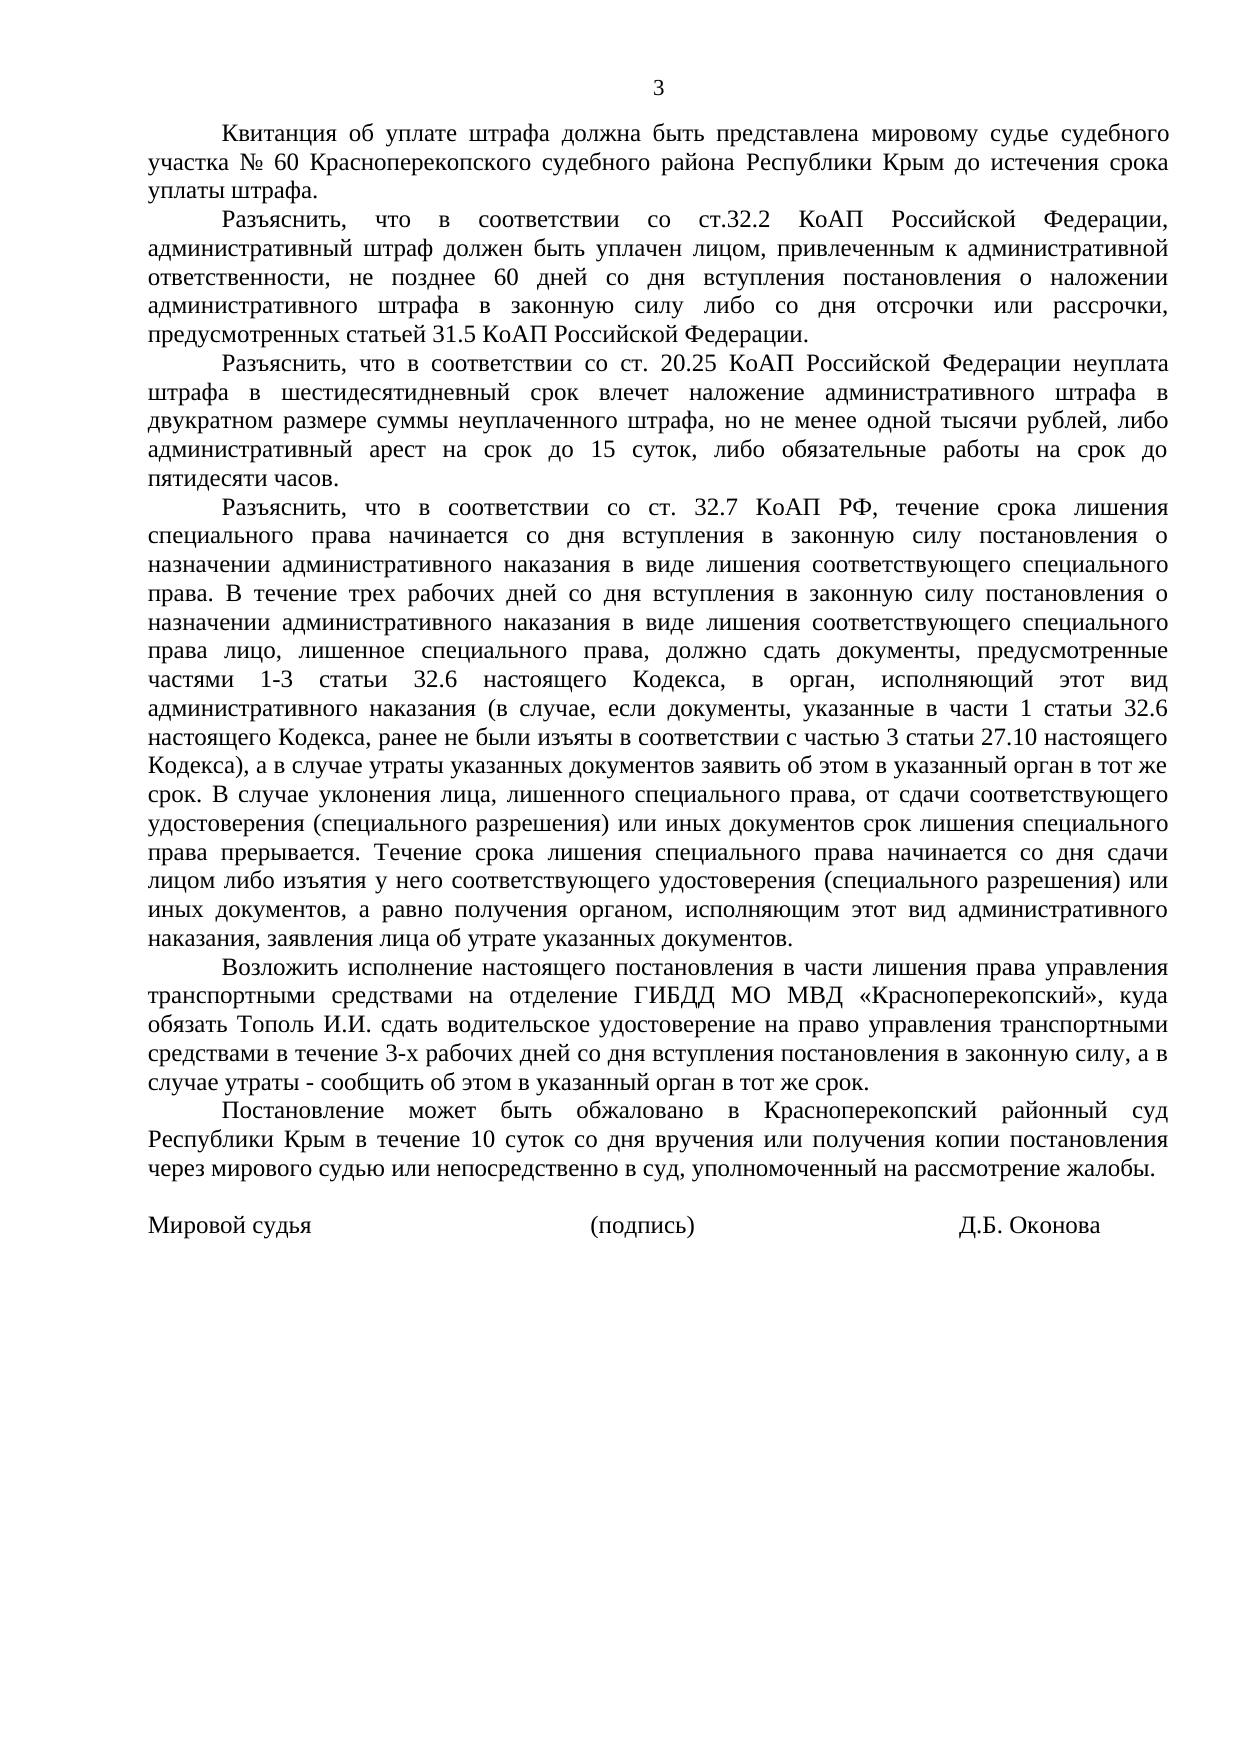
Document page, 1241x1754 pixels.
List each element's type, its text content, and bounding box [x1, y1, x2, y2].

text Квитанция об уплате штрафа должна быть представлена мировому судье судебного участка № 60 Красноперекопского судебного района Республики Крым до истечения срока уплаты штрафа. [148, 118, 1169, 204]
text Разъяснить, что в соответствии со ст. 32.7 КоАП РФ, течение срока лишения специального права начинается со дня вступления в законную силу постановления о назначении административного наказания в виде лишения соответствующего специального права. В течение трех рабочих дней со дня вступления в законную силу постановления о назначении административного наказания в виде лишения соответствующего специального права лицо, лишенное специального права, должно сдать документы, предусмотренные частями 1-3 статьи 32.6 настоящего Кодекса, в орган, исполняющий этот вид административного наказания (в случае, если документы, указанные в части 1 статьи 32.6 настоящего Кодекса, ранее не были изъяты в соответствии с частью 3 статьи 27.10 настоящего Кодекса), а в случае утраты указанных документов заявить об этом в указанный орган в тот же срок. В случае уклонения лица, лишенного специального права, от сдачи соответствующего удостоверения (специального разрешения) или иных документов срок лишения специального права прерывается. Течение срока лишения специального права начинается со дня сдачи лицом либо изъятия у него соответствующего удостоверения (специального разрешения) или иных документов, а равно получения органом, исполняющим этот вид административного наказания, заявления лица об утрате указанных документов. [148, 492, 1169, 952]
text Мировой судья (подпись) Д.Б. Оконова [148, 1211, 1169, 1239]
text Возложить исполнение настоящего постановления в части лишения права управления транспортными средствами на отделение ГИБДД МО МВД «Красноперекопский», куда обязать Тополь И.И. сдать водительское удостоверение на право управления транспортными средствами в течение 3-х рабочих дней со дня вступления постановления в законную силу, а в случае утраты - сообщить об этом в указанный орган в тот же срок. [148, 952, 1169, 1096]
text Постановление может быть обжаловано в Красноперекопский районный суд Республики Крым в течение 10 суток со дня вручения или получения копии постановления через мирового судью или непосредственно в суд, уполномоченный на рассмотрение жалобы. [148, 1096, 1169, 1182]
text Разъяснить, что в соответствии со ст.32.2 КоАП Российской Федерации, административный штраф должен быть уплачен лицом, привлеченным к административной ответственности, не позднее 60 дней со дня вступления постановления о наложении административного штрафа в законную силу либо со дня отсрочки или рассрочки, предусмотренных статьей 31.5 КоАП Российской Федерации. [148, 204, 1169, 348]
text Разъяснить, что в соответствии со ст. 20.25 КоАП Российской Федерации неуплата штрафа в шестидесятидневный срок влечет наложение административного штрафа в двукратном размере суммы неуплаченного штрафа, но не менее одной тысячи рублей, либо административный арест на срок до 15 суток, либо обязательные работы на срок до пятидесяти часов. [148, 348, 1169, 492]
